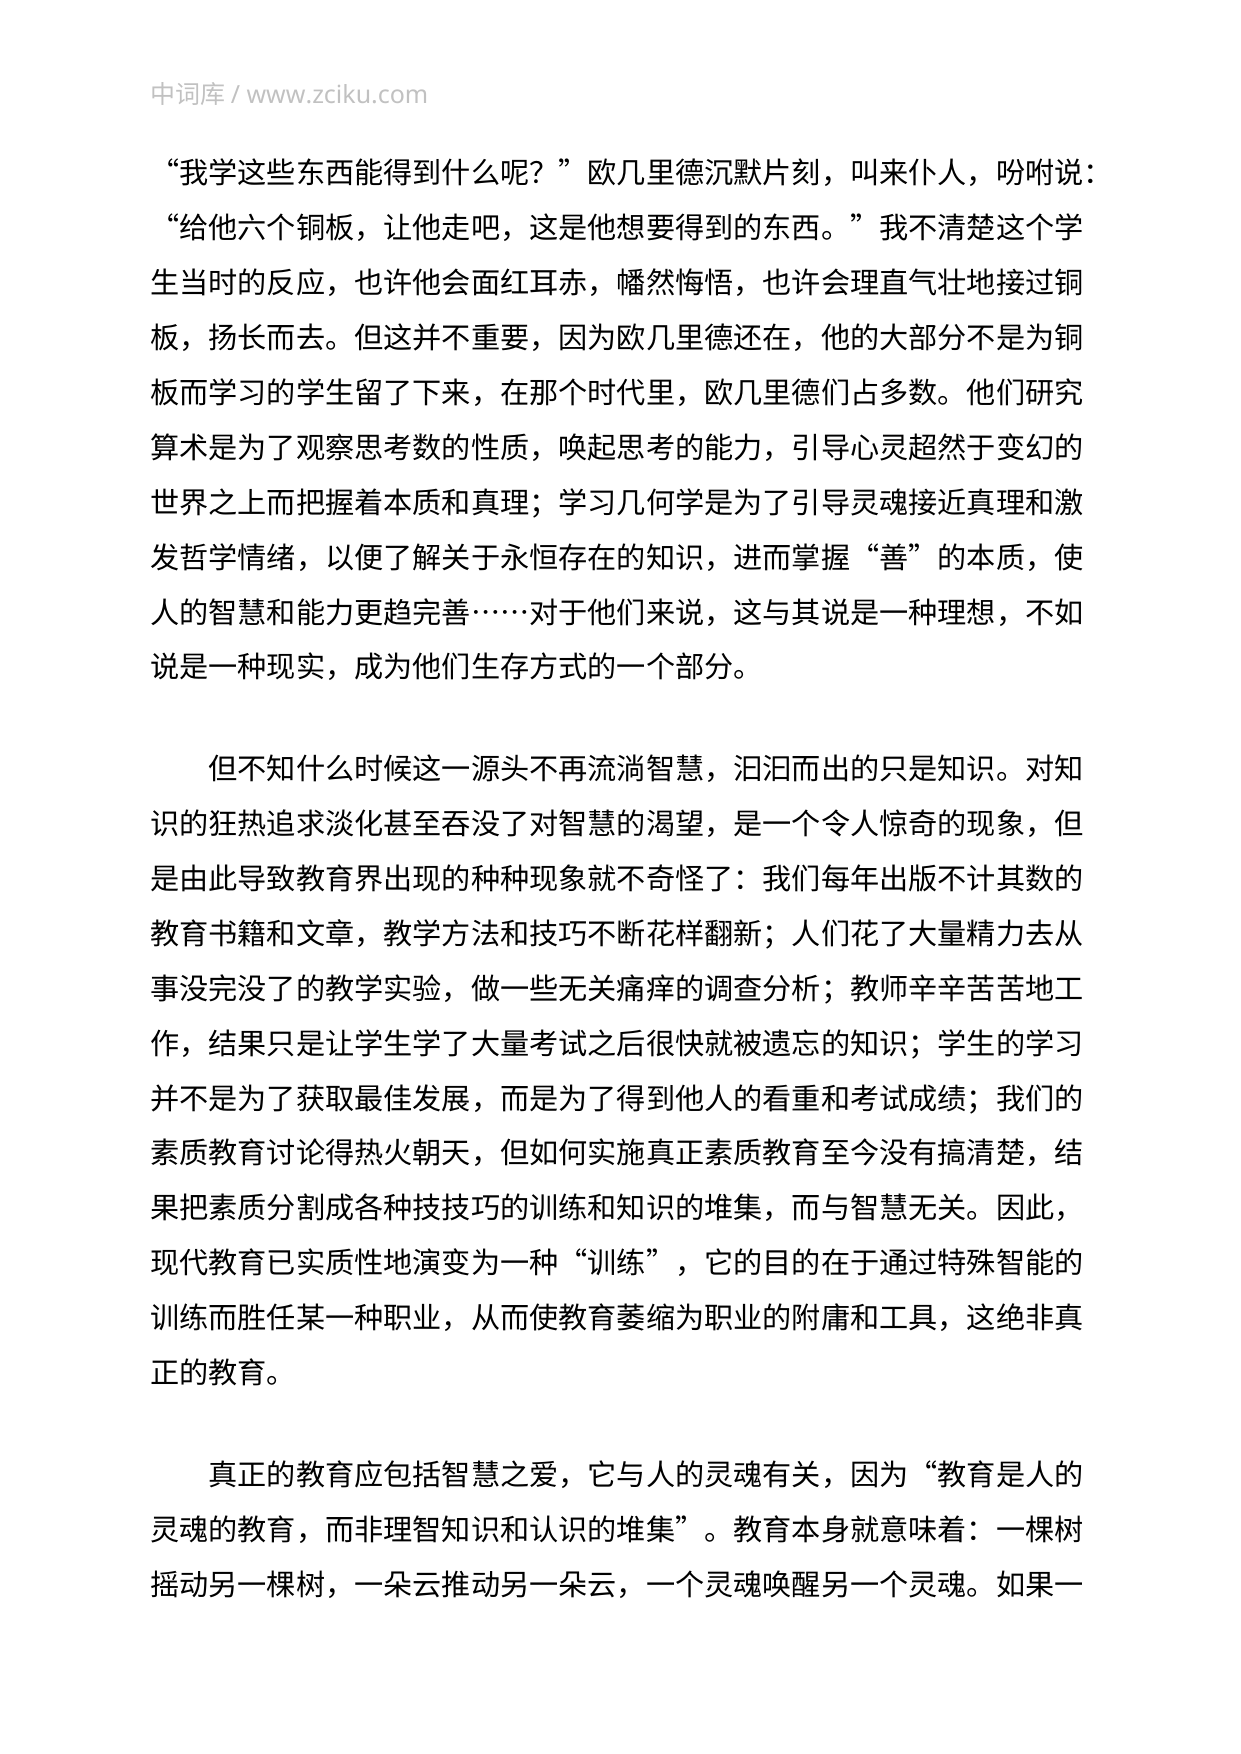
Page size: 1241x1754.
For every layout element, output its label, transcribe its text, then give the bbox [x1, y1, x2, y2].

text 但不知什么时候这一源头不再流淌智慧，汩汩而出的只是知识。对知识的狂热追求淡化甚至吞没了对智慧的渴望，是一个令人惊奇的现象，但是由此导致教育界出现的种种现象就不奇怪了：我们每年出版不计其数的教育书籍和文章，教学方法和技巧不断花样翻新；人们花了大量精力去从事没完没了的教学实验，做一些无关痛痒的调查分析；教师辛辛苦苦地工作，结果只是让学生学了大量考试之后很快就被遗忘的知识；学生的学习并不是为了获取最佳发展，而是为了得到他人的看重和考试成绩；我们的素质教育讨论得热火朝天，但如何实施真正素质教育至今没有搞清楚，结果把素质分割成各种技技巧的训练和知识的堆集，而与智慧无关。因此，现代教育已实质性地演变为一种“训练”，它的目的在于通过特殊智能的训练而胜任某一种职业，从而使教育萎缩为职业的附庸和工具，这绝非真正的教育。 [150, 746, 1090, 1392]
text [150, 1451, 1090, 1603]
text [150, 150, 1090, 686]
